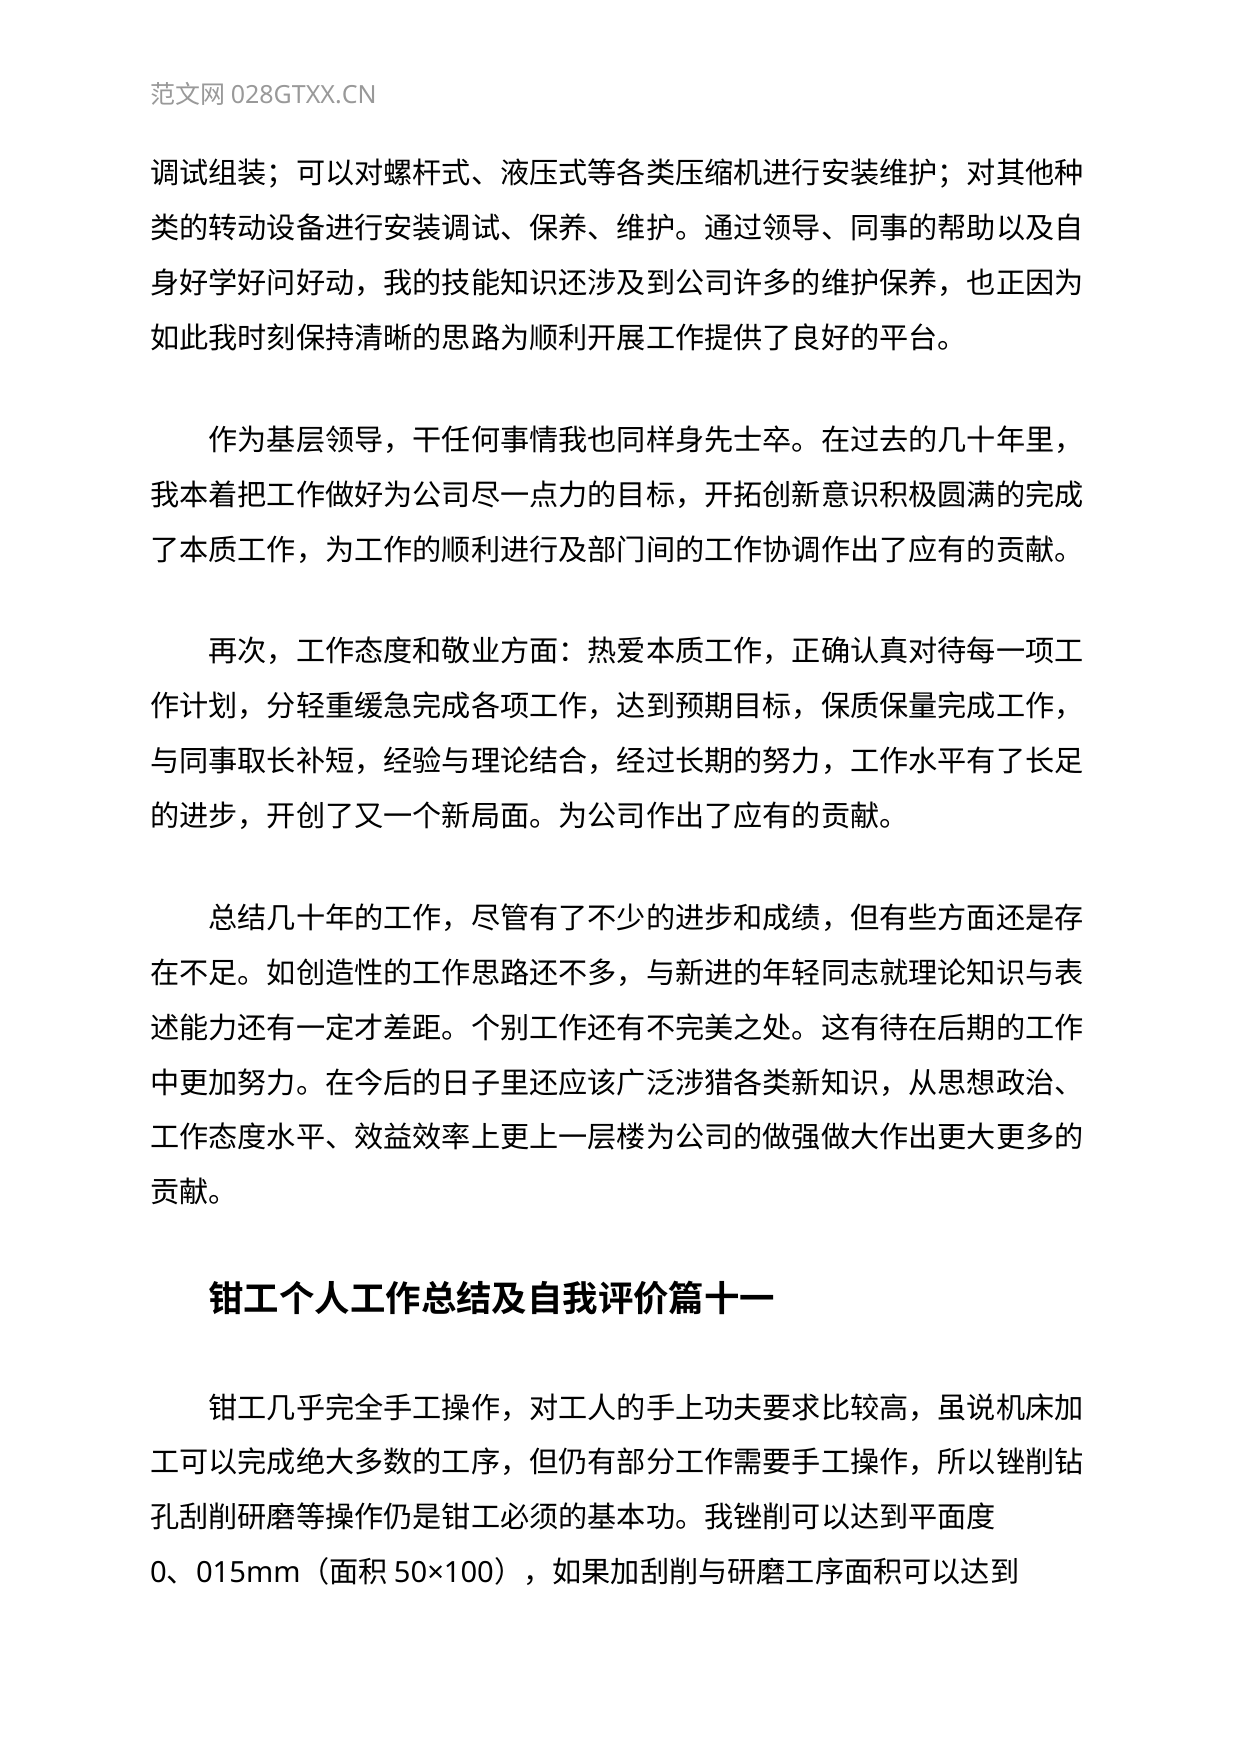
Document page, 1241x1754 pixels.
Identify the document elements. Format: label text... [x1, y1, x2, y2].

text 总结几十年的工作，尽管有了不少的进步和成绩，但有些方面还是存在不足。如创造性的工作思路还不多，与新进的年轻同志就理论知识与表述能力还有一定才差距。个别工作还有不完美之处。这有待在后期的工作中更加努力。在今后的日子里还应该广泛涉猎各类新知识，从思想政治、工作态度水平、效益效率上更上一层楼为公司的做强做大作出更大更多的贡献。 [150, 894, 1090, 1211]
text 钳工个人工作总结及自我评价篇十一 [150, 1271, 1090, 1322]
text 作为基层领导，干任何事情我也同样身先士卒。在过去的几十年里，我本着把工作做好为公司尽一点力的目标，开拓创新意识积极圆满的完成了本质工作，为工作的顺利进行及部门间的工作协调作出了应有的贡献。 [150, 416, 1090, 568]
text 再次，工作态度和敬业方面：热爱本质工作，正确认真对待每一项工作计划，分轻重缓急完成各项工作，达到预期目标，保质保量完成工作，与同事取长补短，经验与理论结合，经过长期的努力，工作水平有了长足的进步，开创了又一个新局面。为公司作出了应有的贡献。 [150, 628, 1090, 835]
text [150, 150, 1090, 357]
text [150, 1384, 1090, 1591]
